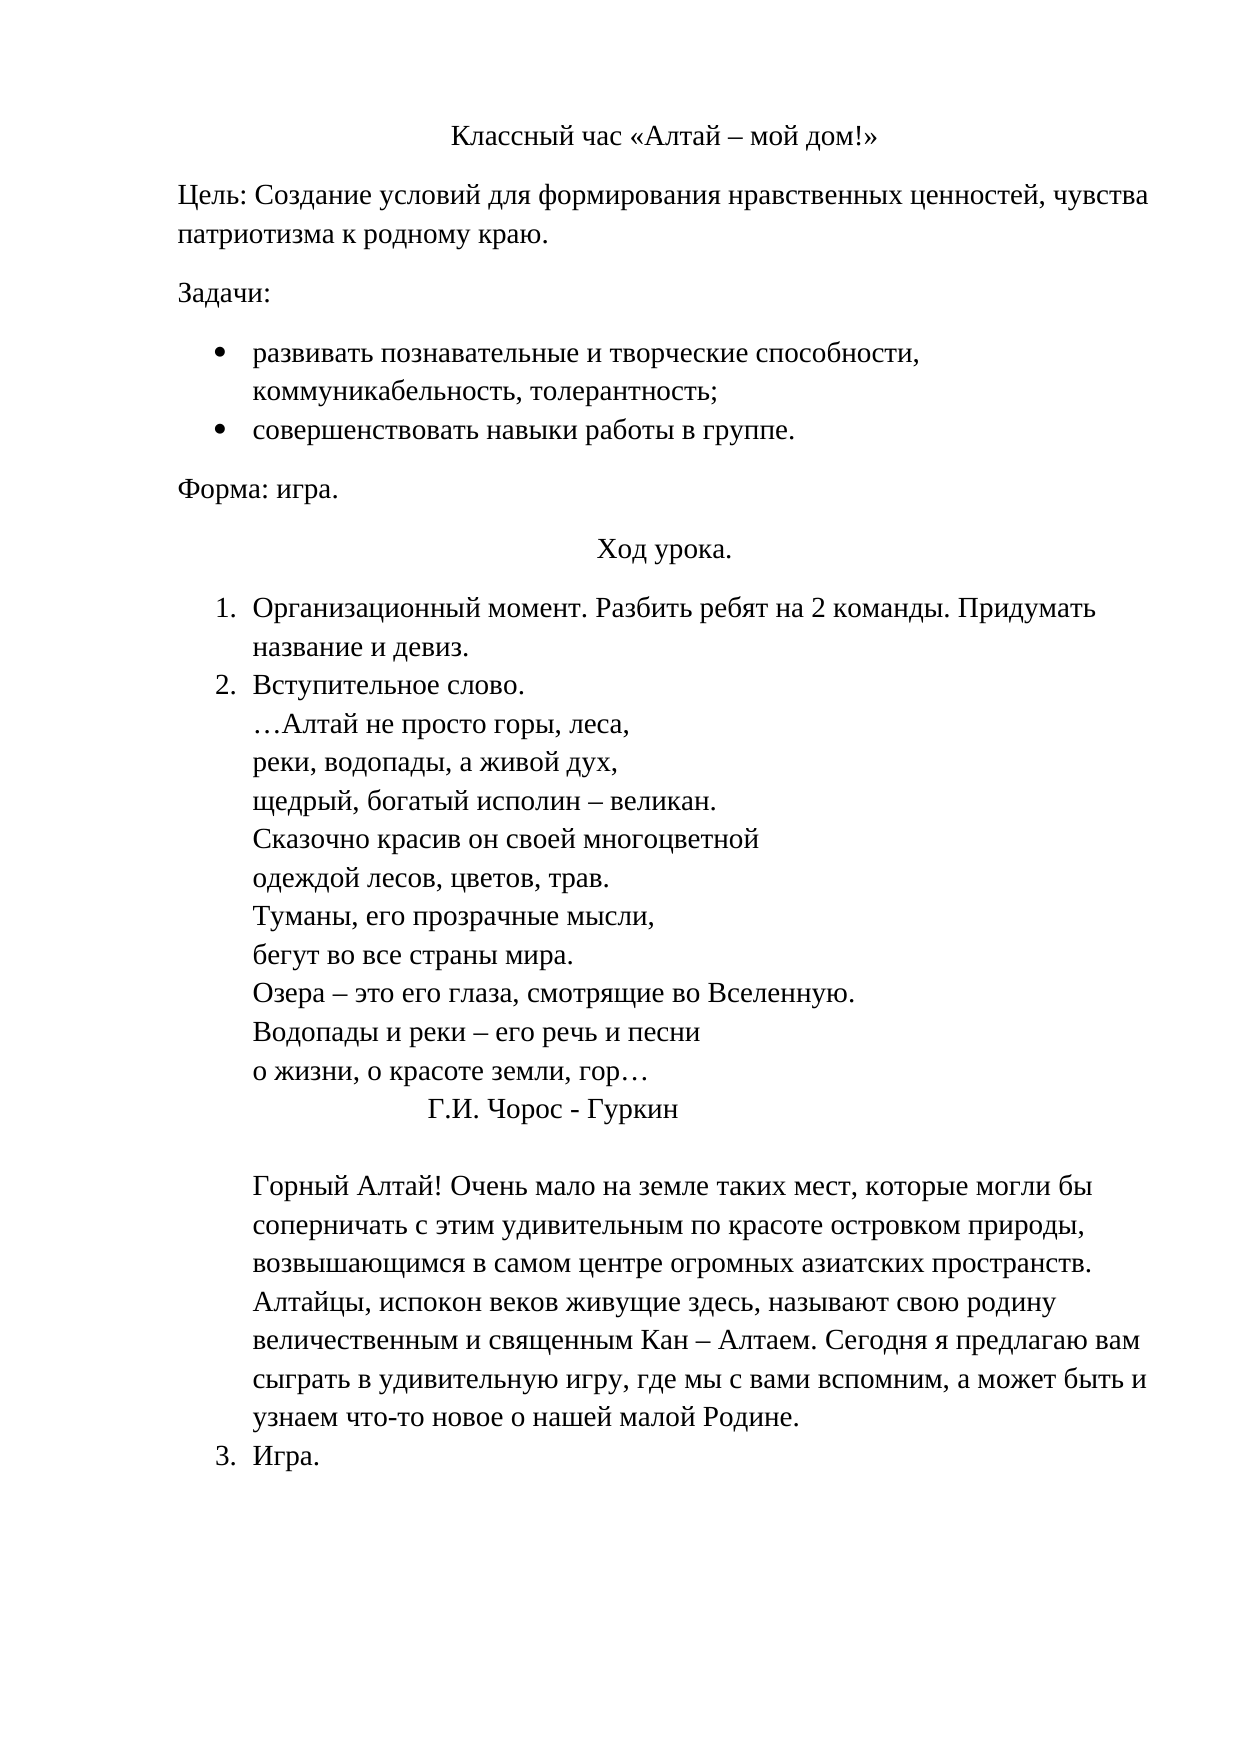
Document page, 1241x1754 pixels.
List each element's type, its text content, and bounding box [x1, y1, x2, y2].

list бегут во все страны мира. [252, 937, 1152, 971]
list Водопады и реки – его речь и песни [252, 1014, 1152, 1048]
list Озера – это его глаза, смотрящие во Вселенную. [252, 976, 1152, 1009]
list реки, водопады, а живой дух, [252, 744, 1152, 778]
text Форма: игра. [177, 471, 1152, 505]
text Ход урока. [177, 531, 1152, 564]
text Классный час «Алтай – мой дом!» [177, 118, 1152, 152]
list Туманы, его прозрачные мысли, [252, 898, 1152, 932]
list о жизни, о красоте земли, гор… [252, 1053, 1152, 1086]
list развивать познавательные и творческие способности, коммуникабельность, толерантность; [215, 335, 1152, 407]
text Задачи: [177, 275, 1152, 309]
list Организационный момент. Разбить ребят на 2 команды. Придумать название и девиз. [215, 590, 1152, 662]
list Вступительное слово. [215, 667, 1152, 701]
list одеждой лесов, цветов, трав. [252, 860, 1152, 893]
list Горный Алтай! Очень мало на земле таких мест, которые могли бы соперничать с этим удивительным по красоте островком природы, возвышающимся в самом центре огромных азиатских пространств. Алтайцы, испокон веков живущие здесь, называют свою родину величественным и священным Кан – Алтаем. Сегодня я предлагаю вам сыграть в удивительную игру, где мы с вами вспомним, а может быть и узнаем что-то новое о нашей малой Родине. [252, 1168, 1152, 1433]
list щедрый, богатый исполин – великан. [252, 783, 1152, 816]
list Игра. [215, 1438, 1152, 1472]
list Сказочно красив он своей многоцветной [252, 821, 1152, 855]
list Г.И. Чорос - Гуркин [252, 1091, 1152, 1125]
text Цель: Создание условий для формирования нравственных ценностей, чувства патриотизма к родному краю. [177, 177, 1152, 249]
list …Алтай не просто горы, леса, [252, 706, 1152, 739]
list совершенствовать навыки работы в группе. [215, 412, 1152, 446]
